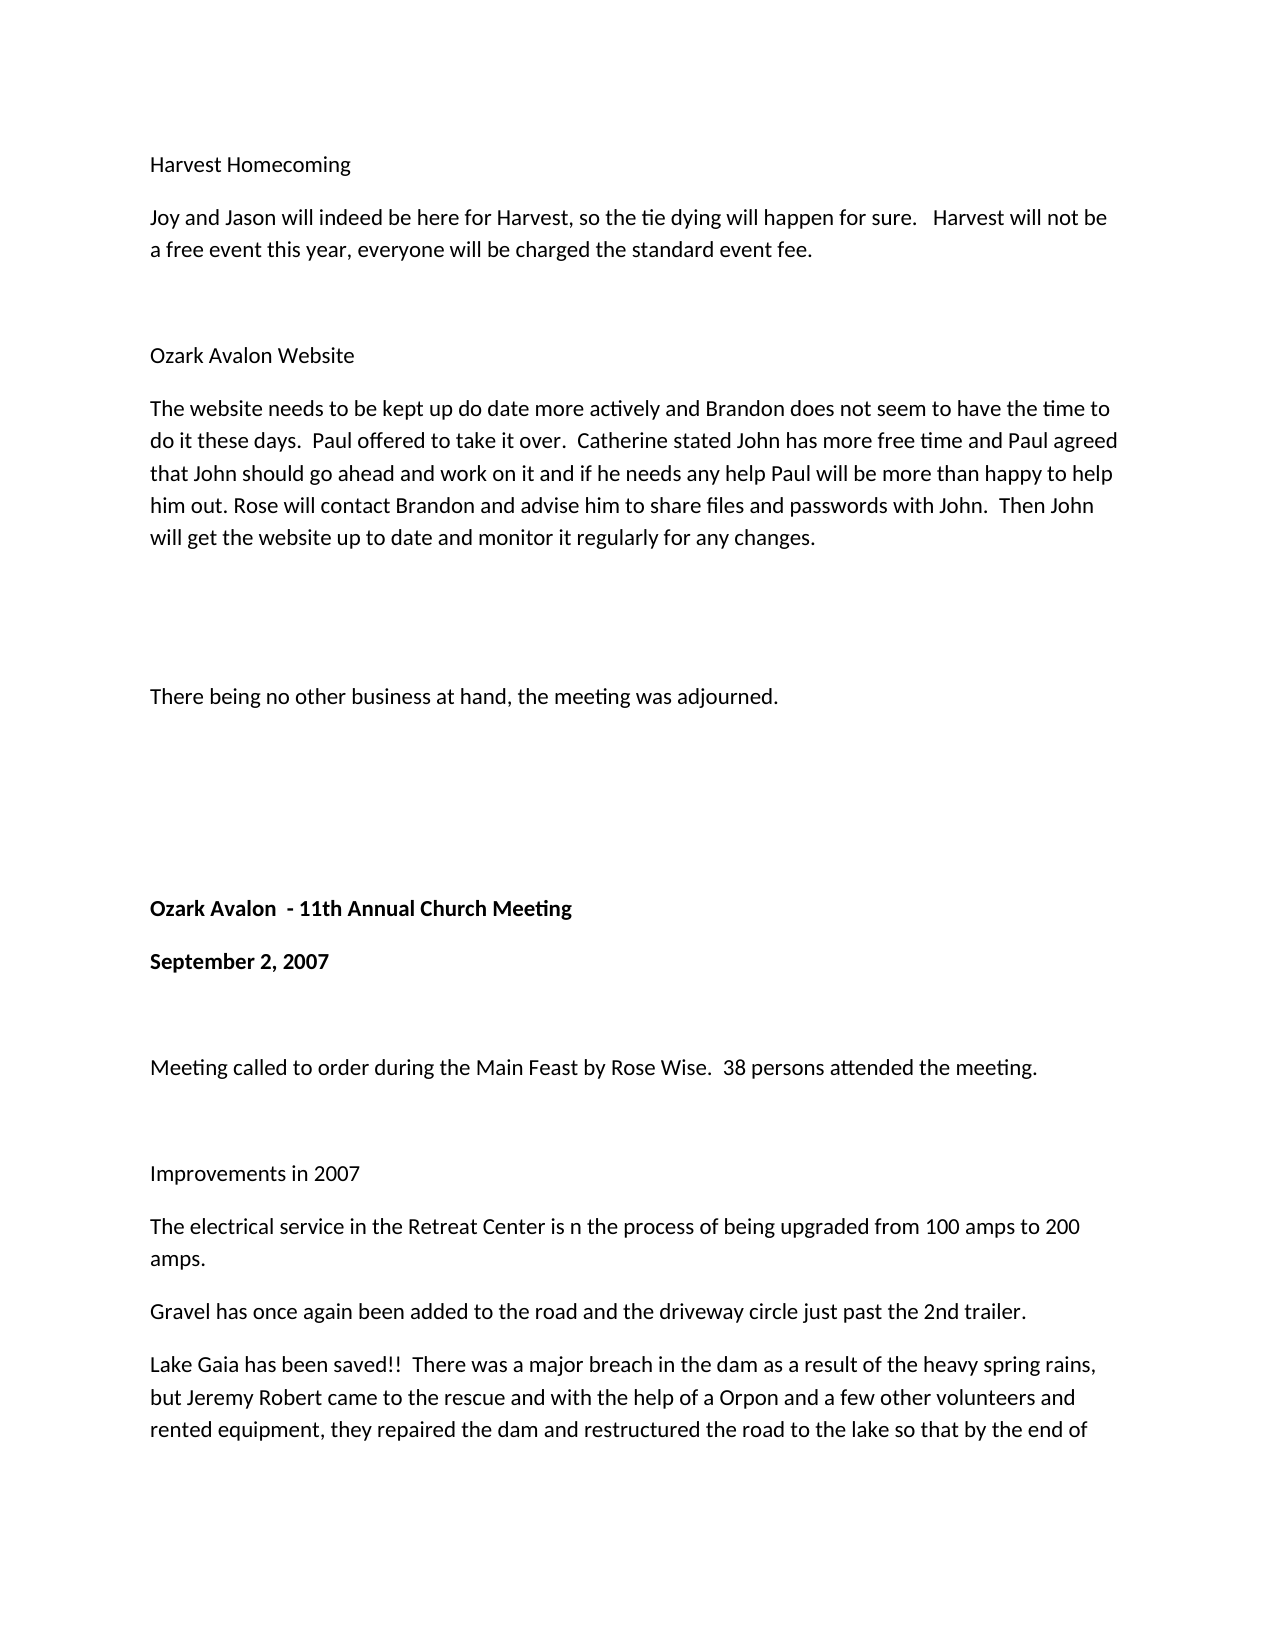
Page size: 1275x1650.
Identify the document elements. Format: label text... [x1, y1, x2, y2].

text The website needs to be kept up do date more actively and Brandon does not seem to have the time to do it these days. Paul offered to take it over. Catherine stated John has more free time and Paul agreed that John should go ahead and work on it and if he needs any help Paul will be more than happy to help him out. Rose will contact Brandon and advise him to share files and passwords with John. Then John will get the website up to date and monitor it regularly for any changes. [150, 394, 1125, 551]
text Gravel has once again been added to the road and the driveway circle just past the 2nd trailer. [150, 1297, 1125, 1326]
text Ozark Avalon - 11th Annual Church Meeting [150, 894, 1125, 922]
text The electrical service in the Retreat Center is n the process of being upgraded from 100 amps to 200 amps. [150, 1212, 1125, 1272]
text There being no other business at hand, the meeting was adjourned. [150, 682, 1125, 710]
text Meeting called to order during the Main Feast by Rose Wise. 38 persons attended the meeting. [150, 1053, 1125, 1081]
text Joy and Jason will indeed be here for Harvest, so the tie dying will happen for sure. Harvest will not be a free event this year, everyone will be charged the standard event fee. [150, 203, 1125, 263]
text Harvest Homecoming [150, 150, 1125, 178]
text Ozark Avalon Website [150, 341, 1125, 369]
text Improvements in 2007 [150, 1159, 1125, 1187]
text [150, 1351, 1125, 1443]
text September 2, 2007 [150, 947, 1125, 975]
